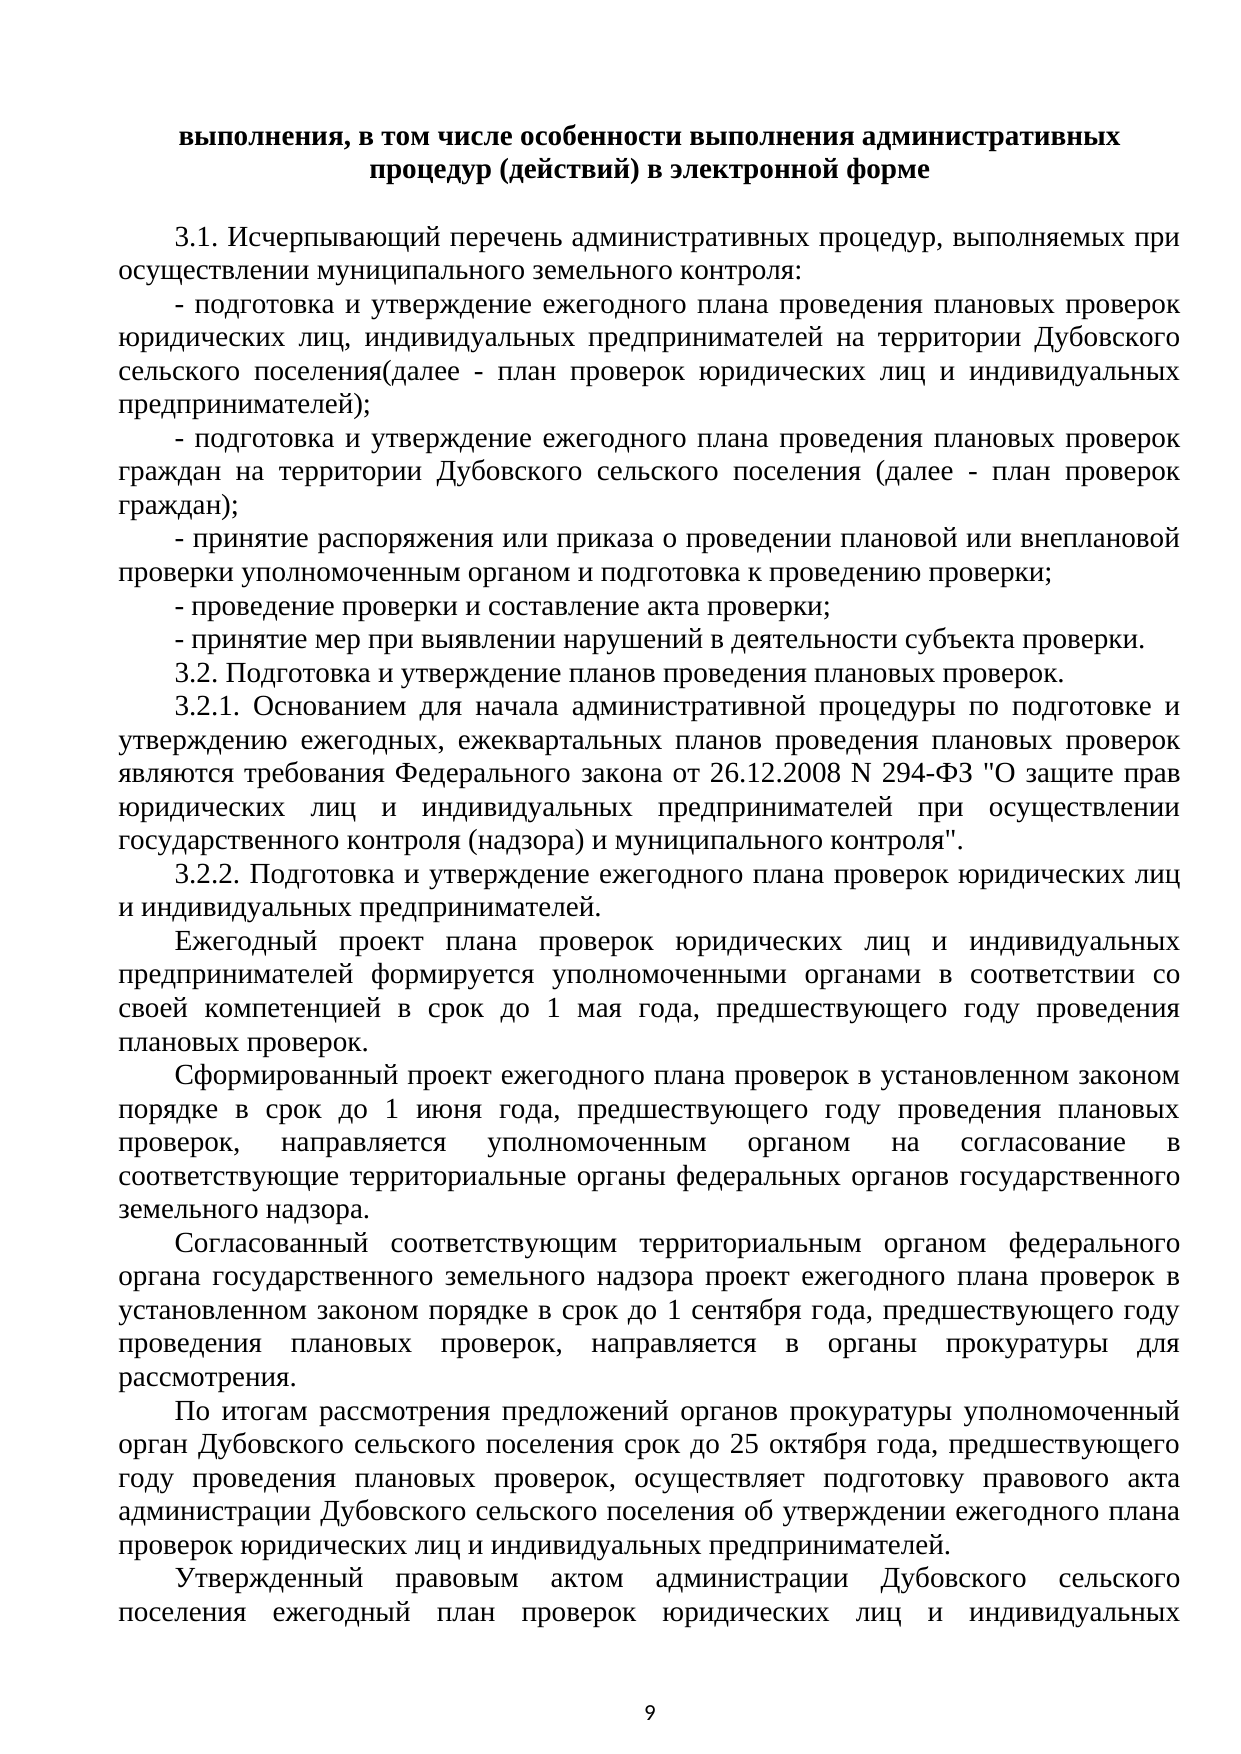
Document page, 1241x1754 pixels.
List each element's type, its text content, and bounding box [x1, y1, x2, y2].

text Ежегодный проект плана проверок юридических лиц и индивидуальных предпринимателей формируется уполномоченными органами в соответствии со своей компетенцией в срок до 1 мая года, предшествующего году проведения плановых проверок. [118, 923, 1181, 1057]
text 3.2. Подготовка и утверждение планов проведения плановых проверок. [118, 655, 1181, 688]
text - проведение проверки и составление акта проверки; [118, 588, 1181, 621]
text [118, 118, 1181, 152]
text - принятие мер при выявлении нарушений в деятельности субъекта проверки. [118, 621, 1181, 655]
text - принятие распоряжения или приказа о проведении плановой или внеплановой проверки уполномоченным органом и подготовка к проведению проверки; [118, 521, 1181, 588]
text 3.2.2. Подготовка и утверждение ежегодного плана проверок юридических лиц и индивидуальных предпринимателей. [118, 856, 1181, 923]
text - подготовка и утверждение ежегодного плана проведения плановых проверок граждан на территории Дубовского сельского поселения (далее - план проверок граждан); [118, 420, 1181, 521]
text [118, 1560, 1181, 1627]
text 3.2.1. Основанием для начала административной процедуры по подготовке и утверждению ежегодных, ежеквартальных планов проведения плановых проверок являются требования Федерального закона от 26.12.2008 N 294-ФЗ "О защите прав юридических лиц и индивидуальных предпринимателей при осуществлении государственного контроля (надзора) и муниципального контроля". [118, 688, 1181, 856]
text По итогам рассмотрения предложений органов прокуратуры уполномоченный орган Дубовского сельского поселения срок до 25 октября года, предшествующего году проведения плановых проверок, осуществляет подготовку правового акта администрации Дубовского сельского поселения об утверждении ежегодного плана проверок юридических лиц и индивидуальных предпринимателей. [118, 1393, 1181, 1560]
text - подготовка и утверждение ежегодного плана проведения плановых проверок юридических лиц, индивидуальных предпринимателей на территории Дубовского сельского поселения(далее - план проверок юридических лиц и индивидуальных предпринимателей); [118, 286, 1181, 420]
text процедур (действий) в электронной форме [118, 152, 1181, 185]
text Сформированный проект ежегодного плана проверок в установленном законом порядке в срок до 1 июня года, предшествующего году проведения плановых проверок, направляется уполномоченным органом на согласование в соответствующие территориальные органы федеральных органов государственного земельного надзора. [118, 1057, 1181, 1225]
text 3.1. Исчерпывающий перечень административных процедур, выполняемых при осуществлении муниципального земельного контроля: [118, 219, 1181, 286]
text Согласованный соответствующим территориальным органом федерального органа государственного земельного надзора проект ежегодного плана проверок в установленном законом порядке в срок до 1 сентября года, предшествующего году проведения плановых проверок, направляется в органы прокуратуры для рассмотрения. [118, 1225, 1181, 1393]
